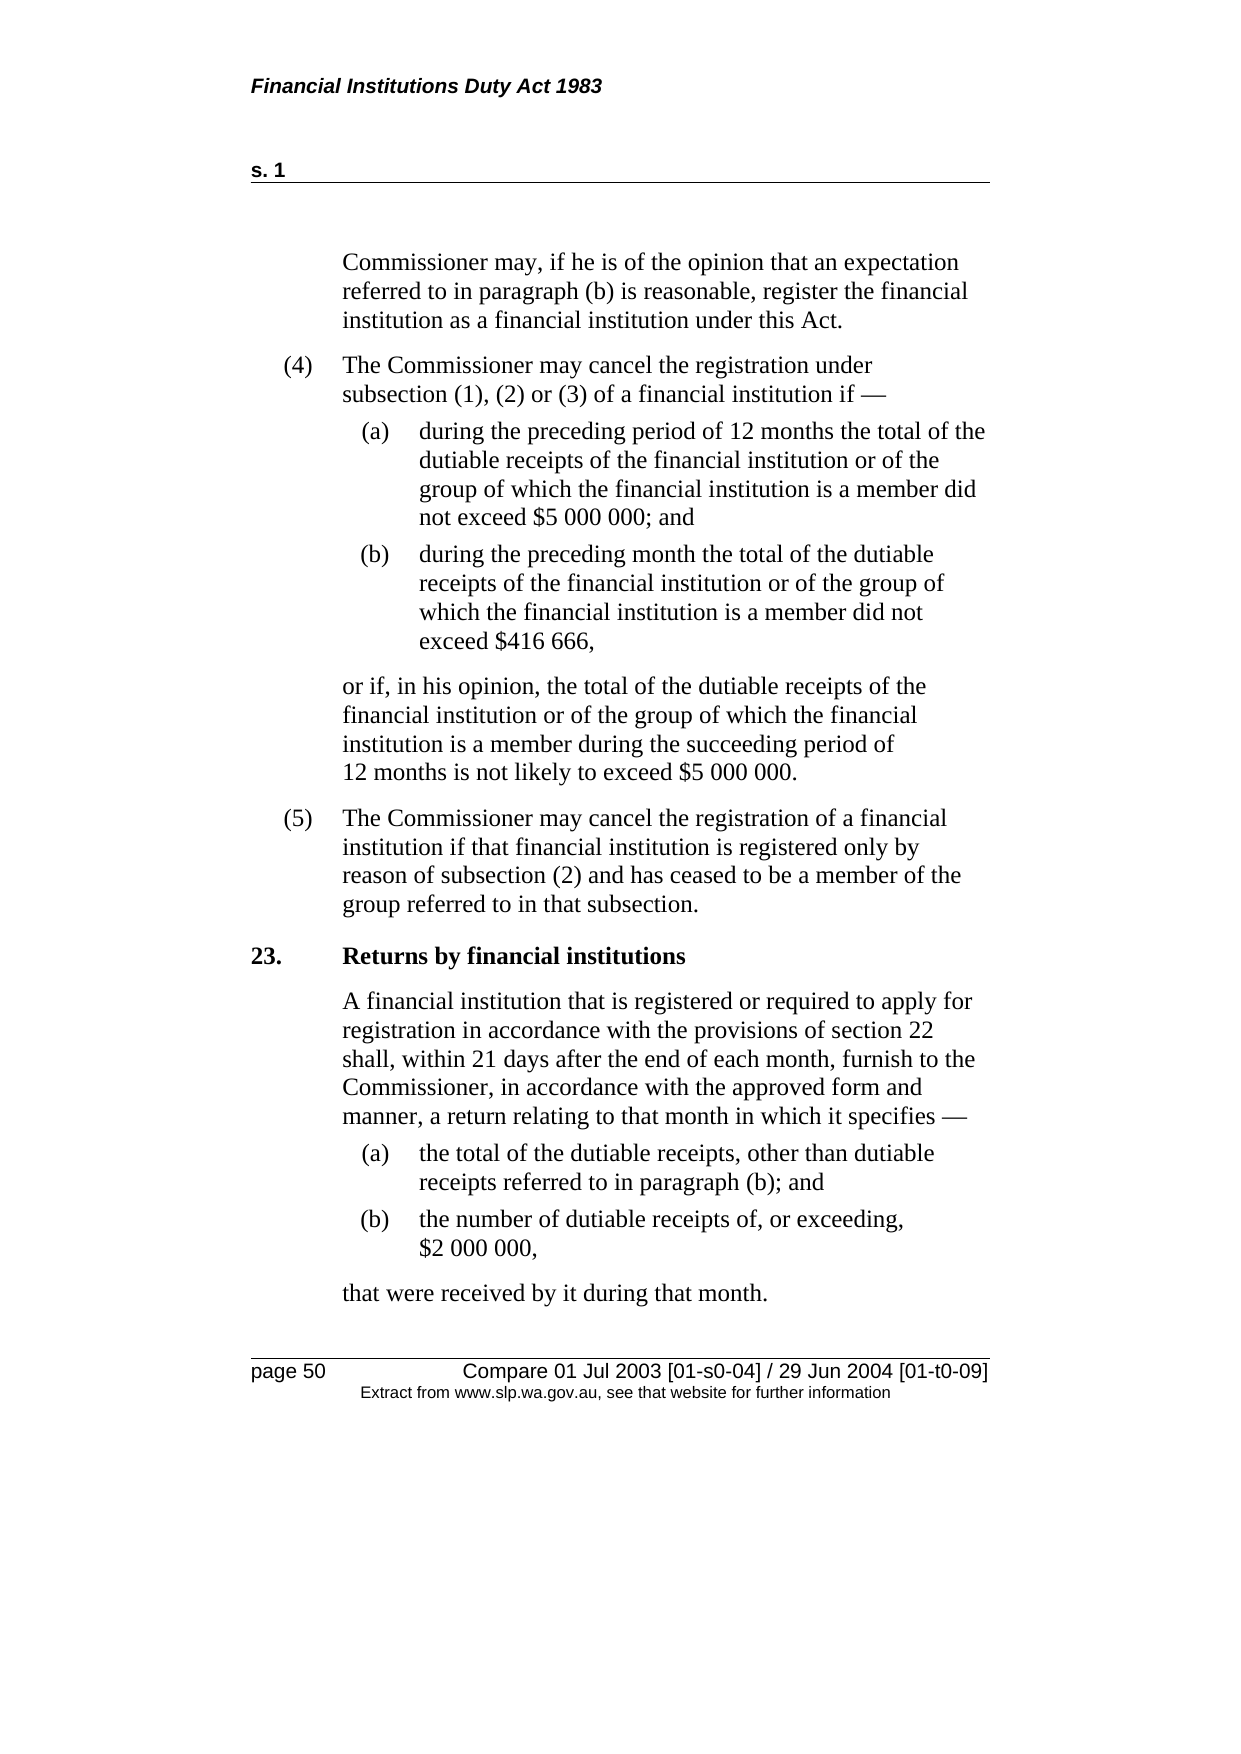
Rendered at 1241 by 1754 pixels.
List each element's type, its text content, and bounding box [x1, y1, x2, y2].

text that were received by it during that month. [251, 1278, 990, 1307]
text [251, 247, 990, 334]
text or if, in his opinion, the total of the dutiable receipts of the financial institution or of the group of which the financial institution is a member during the succeeding period of 12 months is not likely to exceed $5 000 000. [251, 671, 990, 786]
text A financial institution that is registered or required to apply for registration in accordance with the provisions of section 22 shall, within 21 days after the end of each month, furnish to the Commissioner, in accordance with the approved form and manner, a return relating to that month in which it specifies — [251, 986, 990, 1130]
text (4) The Commissioner may cancel the registration under subsection (1), (2) or (3) of a financial institution if — [251, 350, 990, 408]
subtitle 23. Returns by financial institutions [251, 941, 990, 969]
text (a) during the preceding period of 12 months the total of the dutiable receipts of the financial institution or of the group of which the financial institution is a member did not exceed $5 000 000; and [251, 416, 990, 531]
text (a) the total of the dutiable receipts, other than dutiable receipts referred to in paragraph (b); and [251, 1138, 990, 1196]
text (5) The Commissioner may cancel the registration of a financial institution if that financial institution is registered only by reason of subsection (2) and has ceased to be a member of the group referred to in that subsection. [251, 803, 990, 918]
text (b) during the preceding month the total of the dutiable receipts of the financial institution or of the group of which the financial institution is a member did not exceed $416 666, [251, 539, 990, 654]
text (b) the number of dutiable receipts of, or exceeding, $2 000 000, [251, 1204, 990, 1262]
